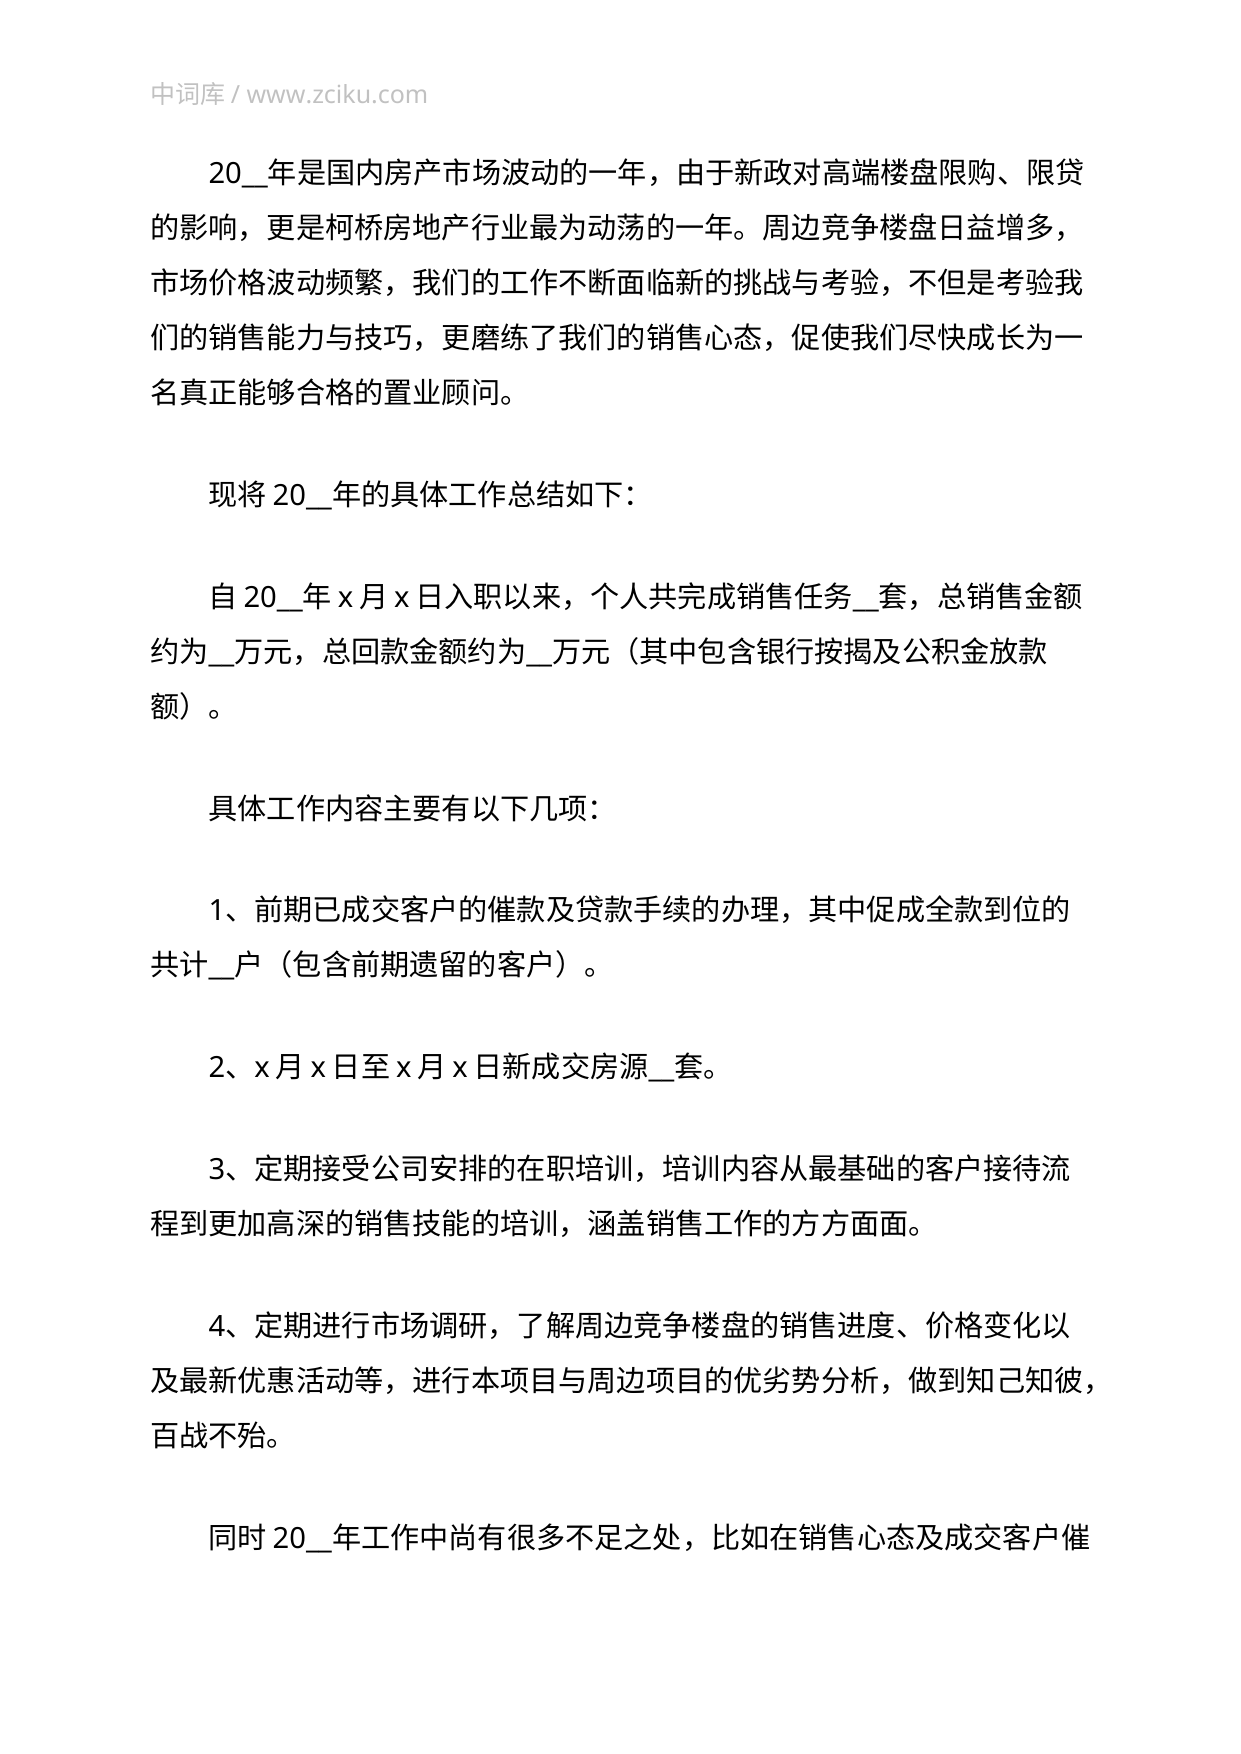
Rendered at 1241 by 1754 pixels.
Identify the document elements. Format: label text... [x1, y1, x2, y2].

text 现将20__年的具体工作总结如下： [150, 471, 1090, 514]
text 3、定期接受公司安排的在职培训，培训内容从最基础的客户接待流程到更加高深的销售技能的培训，涵盖销售工作的方方面面。 [150, 1146, 1090, 1243]
text 自20__年x月x日入职以来，个人共完成销售任务__套，总销售金额约为__万元，总回款金额约为__万元（其中包含银行按揭及公积金放款额）。 [150, 573, 1090, 726]
text 20__年是国内房产市场波动的一年，由于新政对高端楼盘限购、限贷的影响，更是柯桥房地产行业最为动荡的一年。周边竞争楼盘日益增多，市场价格波动频繁，我们的工作不断面临新的挑战与考验，不但是考验我们的销售能力与技巧，更磨练了我们的销售心态，促使我们尽快成长为一名真正能够合格的置业顾问。 [150, 150, 1090, 412]
text 2、x月x日至x月x日新成交房源__套。 [150, 1044, 1090, 1086]
text 具体工作内容主要有以下几项： [150, 785, 1090, 827]
text 4、定期进行市场调研，了解周边竞争楼盘的销售进度、价格变化以及最新优惠活动等，进行本项目与周边项目的优劣势分析，做到知己知彼，百战不殆。 [150, 1303, 1090, 1455]
text 1、前期已成交客户的催款及贷款手续的办理，其中促成全款到位的共计__户（包含前期遗留的客户）。 [150, 887, 1090, 984]
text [150, 1514, 1090, 1557]
